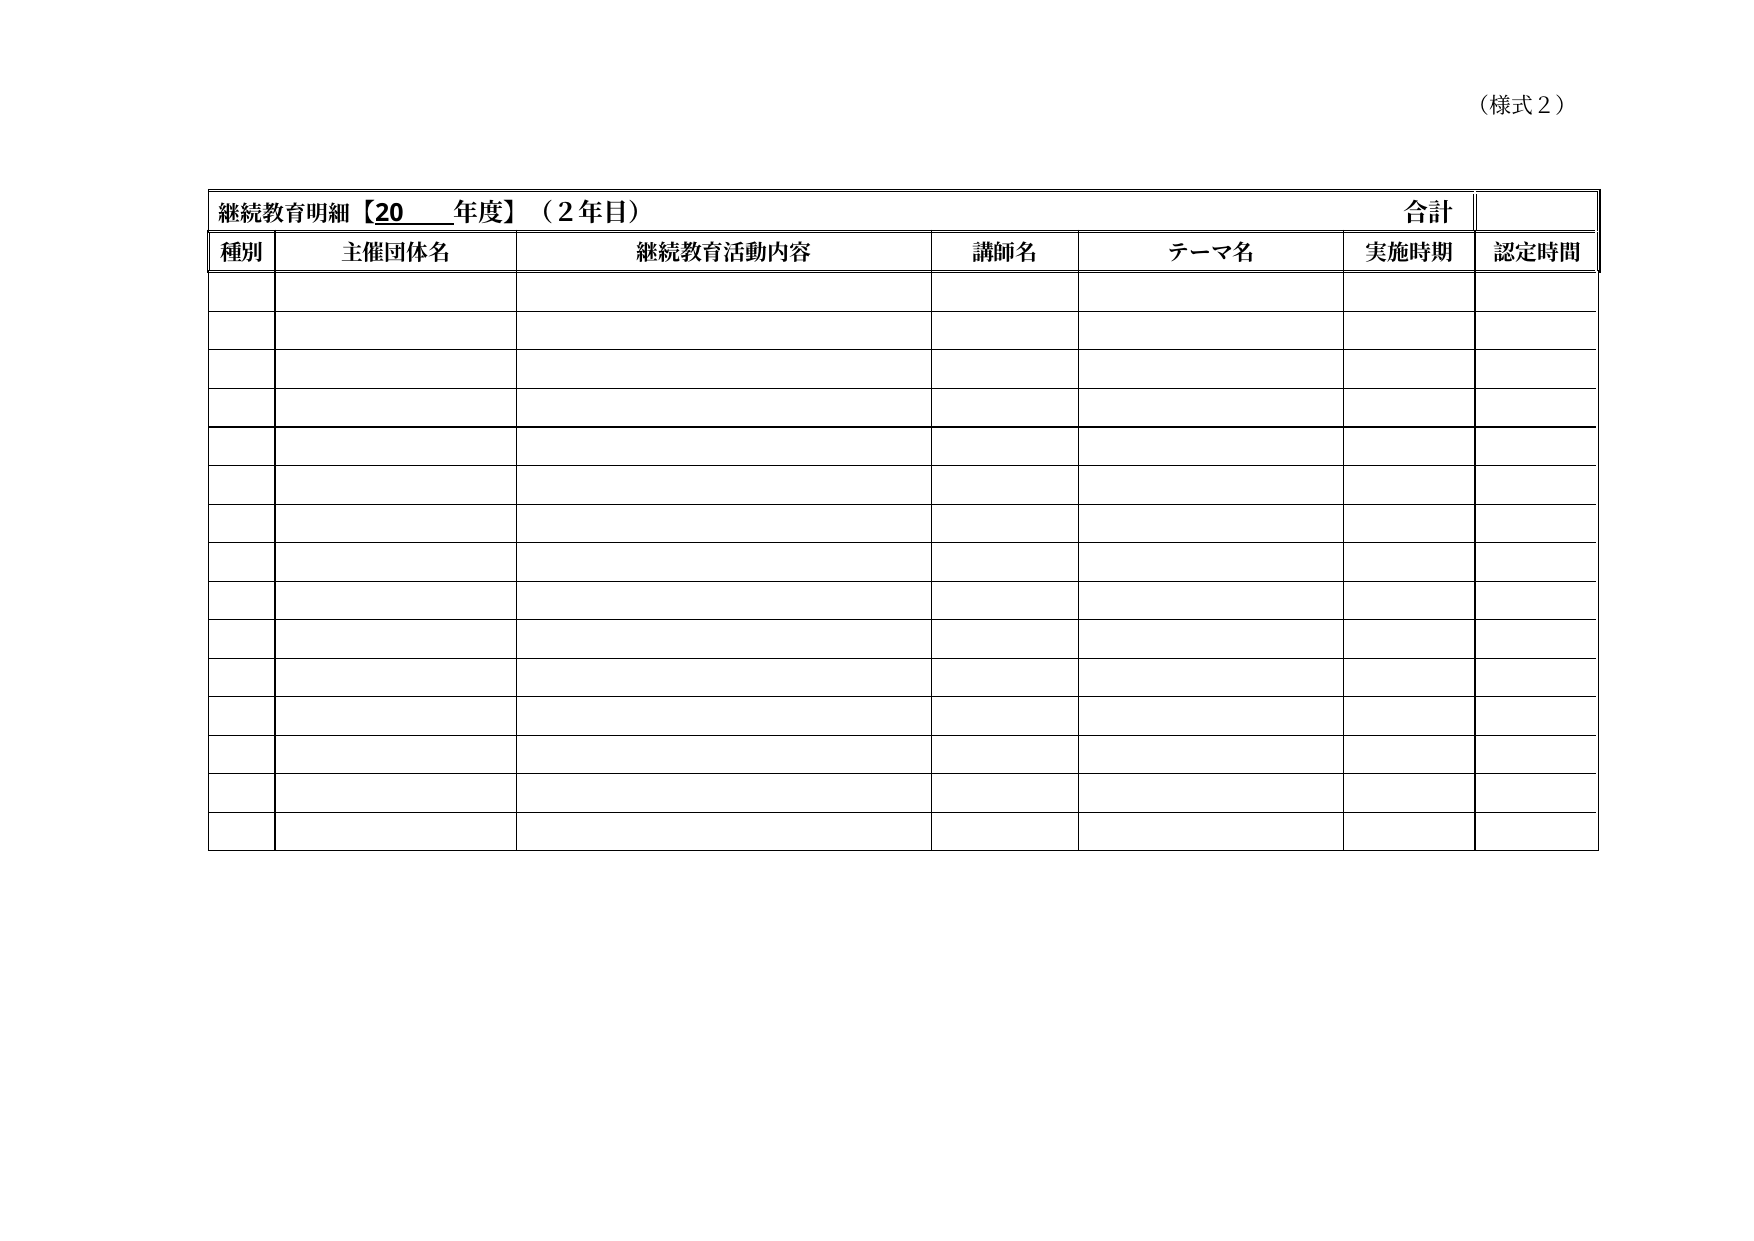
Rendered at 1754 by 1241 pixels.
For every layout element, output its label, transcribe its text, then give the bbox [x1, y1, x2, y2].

table_cell [517, 312, 931, 349]
table_cell [1344, 389, 1474, 426]
table_cell [932, 736, 1078, 773]
table_cell [1475, 192, 1597, 229]
table_cell [1344, 312, 1474, 349]
table_cell [932, 620, 1078, 658]
table_cell [209, 543, 274, 581]
table_cell [1079, 813, 1343, 850]
table_cell [209, 697, 274, 735]
table_cell [209, 774, 274, 812]
table_cell [932, 543, 1078, 581]
table_cell テーマ名 [1079, 233, 1343, 270]
table_cell [1079, 428, 1343, 465]
table_cell [209, 350, 274, 388]
table_cell [932, 428, 1078, 465]
table_cell [517, 620, 931, 658]
table_cell [1344, 620, 1474, 658]
table_cell [517, 466, 931, 503]
table_cell [1476, 658, 1598, 696]
table_cell [1079, 466, 1343, 503]
table_cell [932, 813, 1078, 850]
table_cell [932, 389, 1078, 426]
table_cell [1344, 428, 1474, 465]
table_cell [1079, 620, 1343, 658]
table_cell 実施時期 [1344, 233, 1474, 270]
table_cell [276, 774, 516, 812]
table_cell [932, 582, 1078, 619]
table_cell [1476, 270, 1598, 311]
table_cell [1079, 505, 1343, 542]
table_cell [1079, 697, 1343, 735]
table_cell [1079, 774, 1343, 812]
table_cell [517, 659, 931, 696]
table_cell [209, 312, 274, 349]
table_cell [1344, 273, 1474, 311]
table_cell [209, 620, 274, 658]
table_cell 認定時間 [1476, 230, 1597, 270]
table_cell 講師名 [932, 233, 1078, 270]
table_cell [1476, 542, 1598, 581]
table_cell [1476, 773, 1598, 812]
table_cell [209, 428, 274, 465]
table_cell [517, 774, 931, 812]
table_cell [276, 813, 516, 850]
table_cell [276, 312, 516, 349]
table_cell [276, 582, 516, 619]
table_cell [1344, 543, 1474, 581]
table_cell [1344, 813, 1474, 850]
table_cell [209, 505, 274, 542]
table_cell [517, 273, 931, 311]
table_cell [1476, 465, 1598, 503]
table_cell [517, 736, 931, 773]
table_cell [932, 697, 1078, 735]
table_cell [1476, 311, 1598, 349]
table_cell [517, 697, 931, 735]
table_cell [1476, 812, 1598, 850]
table_cell [1344, 774, 1474, 812]
table_cell [932, 312, 1078, 349]
table_cell [209, 466, 274, 503]
table_cell [276, 350, 516, 388]
table_cell 主催団体名 [276, 233, 516, 270]
table_cell [276, 505, 516, 542]
table_cell 継続教育明細【20 年度】（２年目） 合計 [209, 190, 1475, 229]
table_cell [1476, 349, 1598, 388]
table_cell 継続教育活動内容 [517, 233, 931, 270]
table_cell [1476, 581, 1598, 619]
table_cell [1344, 582, 1474, 619]
table_cell [1344, 697, 1474, 735]
table_cell [276, 389, 516, 426]
table_cell [1476, 426, 1598, 465]
table_cell [209, 273, 274, 311]
table_cell [1344, 736, 1474, 773]
table_cell [276, 273, 516, 311]
table_cell [1079, 736, 1343, 773]
table_cell [276, 697, 516, 735]
table_cell [932, 466, 1078, 503]
table_cell [1476, 735, 1598, 773]
table_cell [276, 428, 516, 465]
table_cell [276, 543, 516, 581]
table_cell [1476, 619, 1598, 658]
table_cell [517, 582, 931, 619]
table_cell [1079, 543, 1343, 581]
table_cell [1079, 659, 1343, 696]
table_cell [1079, 312, 1343, 349]
table_cell [517, 350, 931, 388]
table_cell 種別 [210, 233, 274, 270]
table_cell [1079, 350, 1343, 388]
table_cell [209, 389, 274, 426]
table_cell [1079, 389, 1343, 426]
table_cell [1344, 659, 1474, 696]
table_cell [517, 389, 931, 426]
table_cell [276, 466, 516, 503]
table_cell [1344, 466, 1474, 503]
table_cell [517, 543, 931, 581]
table_cell [1079, 273, 1343, 311]
table_cell [209, 659, 274, 696]
table_cell [932, 774, 1078, 812]
table_cell [209, 813, 274, 850]
table_cell [932, 273, 1078, 311]
table_cell [1344, 350, 1474, 388]
table_cell [1079, 582, 1343, 619]
table_cell [932, 659, 1078, 696]
table_cell [209, 736, 274, 773]
table_cell [517, 505, 931, 542]
table_cell [276, 659, 516, 696]
table_cell [209, 582, 274, 619]
table_cell [276, 736, 516, 773]
table_cell [932, 505, 1078, 542]
table_cell [517, 428, 931, 465]
table_cell [276, 620, 516, 658]
table_cell [1476, 504, 1598, 542]
table_cell [1476, 696, 1598, 735]
table_cell [1344, 505, 1474, 542]
table_cell [1476, 388, 1598, 426]
table_cell [932, 350, 1078, 388]
table_cell [517, 813, 931, 850]
